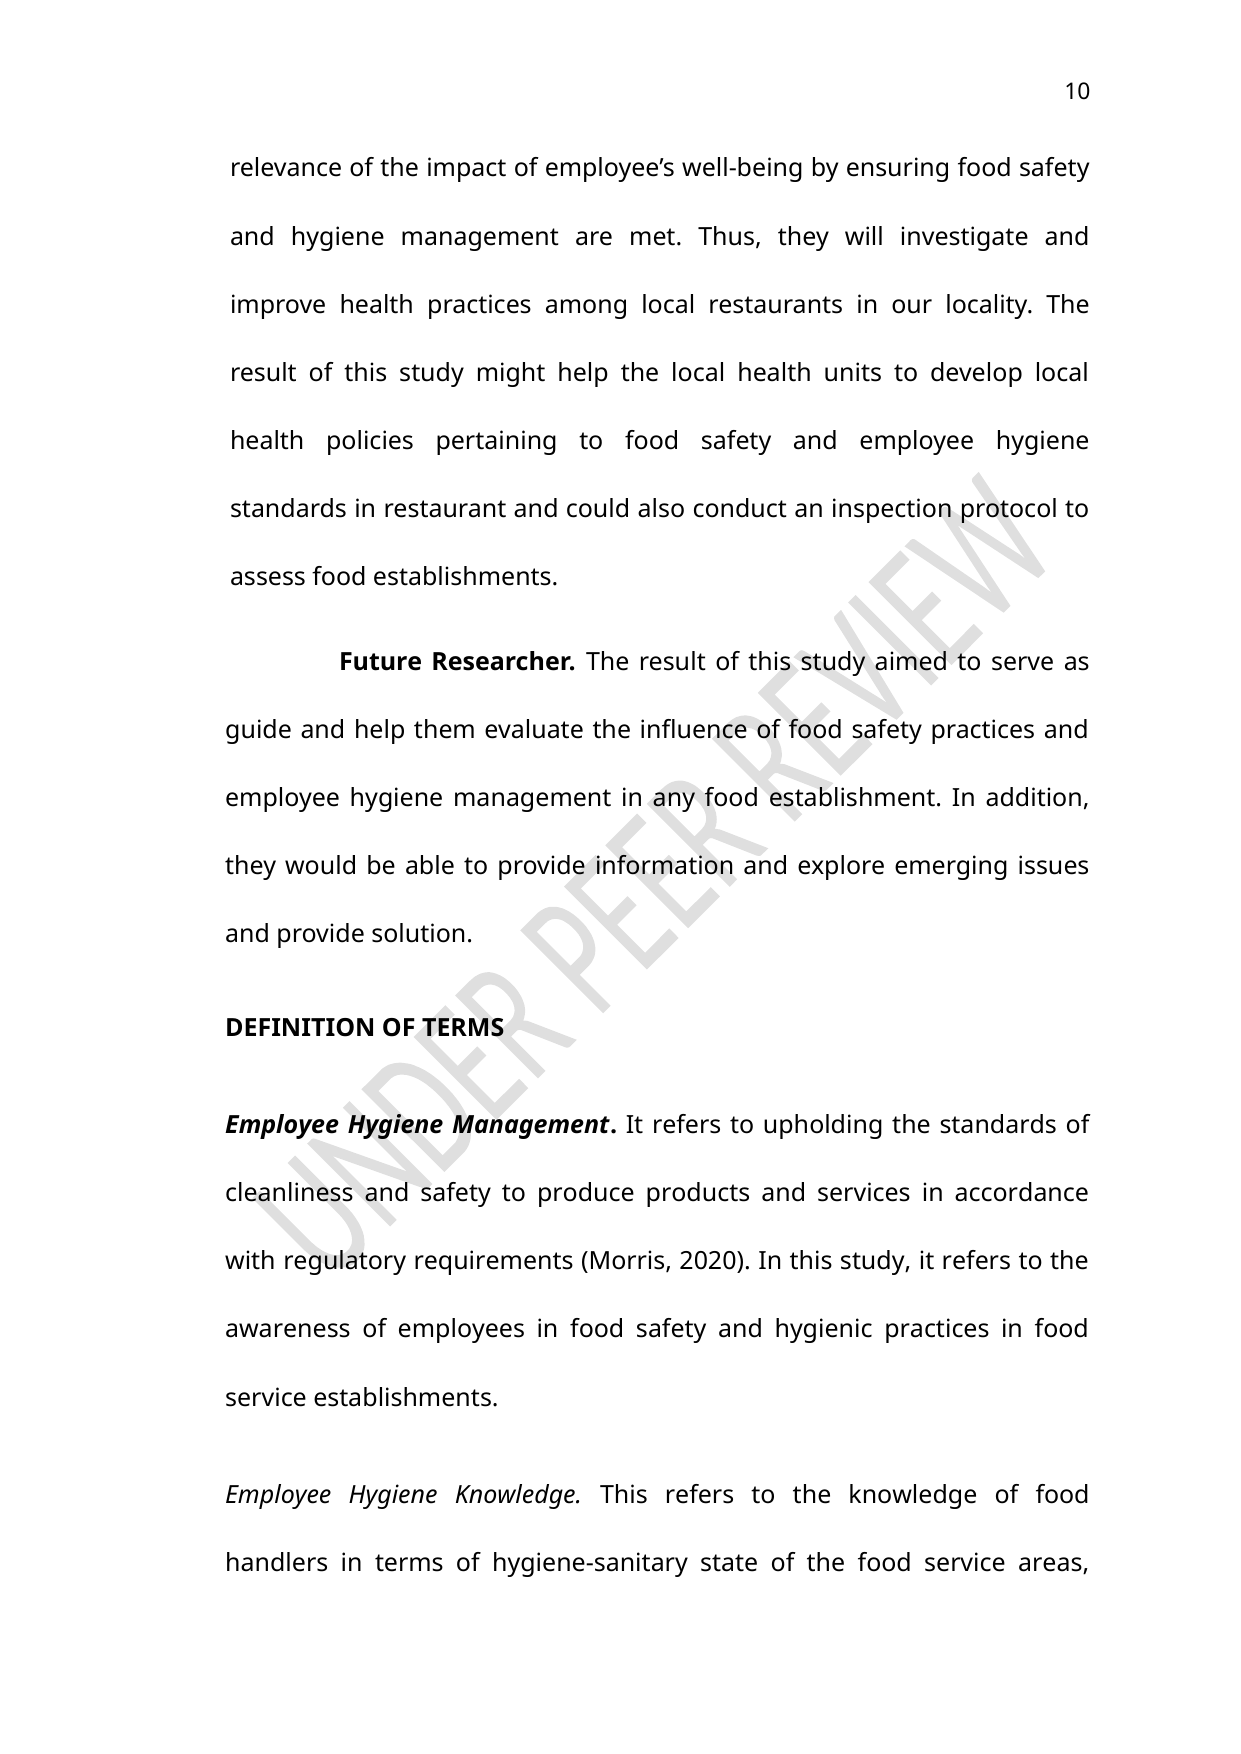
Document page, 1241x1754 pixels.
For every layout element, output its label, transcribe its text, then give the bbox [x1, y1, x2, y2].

text Future Researcher. The result of this study aimed to serve as guide and help them evaluate the influence of food safety practices and employee hygiene management in any food establishment. In addition, they would be able to provide information and explore emerging issues and provide solution. [225, 643, 1090, 950]
text DEFINITION OF TERMS [225, 1009, 1090, 1043]
text Employee Hygiene Management. It refers to upholding the standards of cleanliness and safety to produce products and services in accordance with regulatory requirements (Morris, 2020). In this study, it refers to the awareness of employees in food safety and hygienic practices in food service establishments. [225, 1107, 1090, 1413]
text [225, 1477, 1090, 1579]
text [230, 150, 1090, 593]
